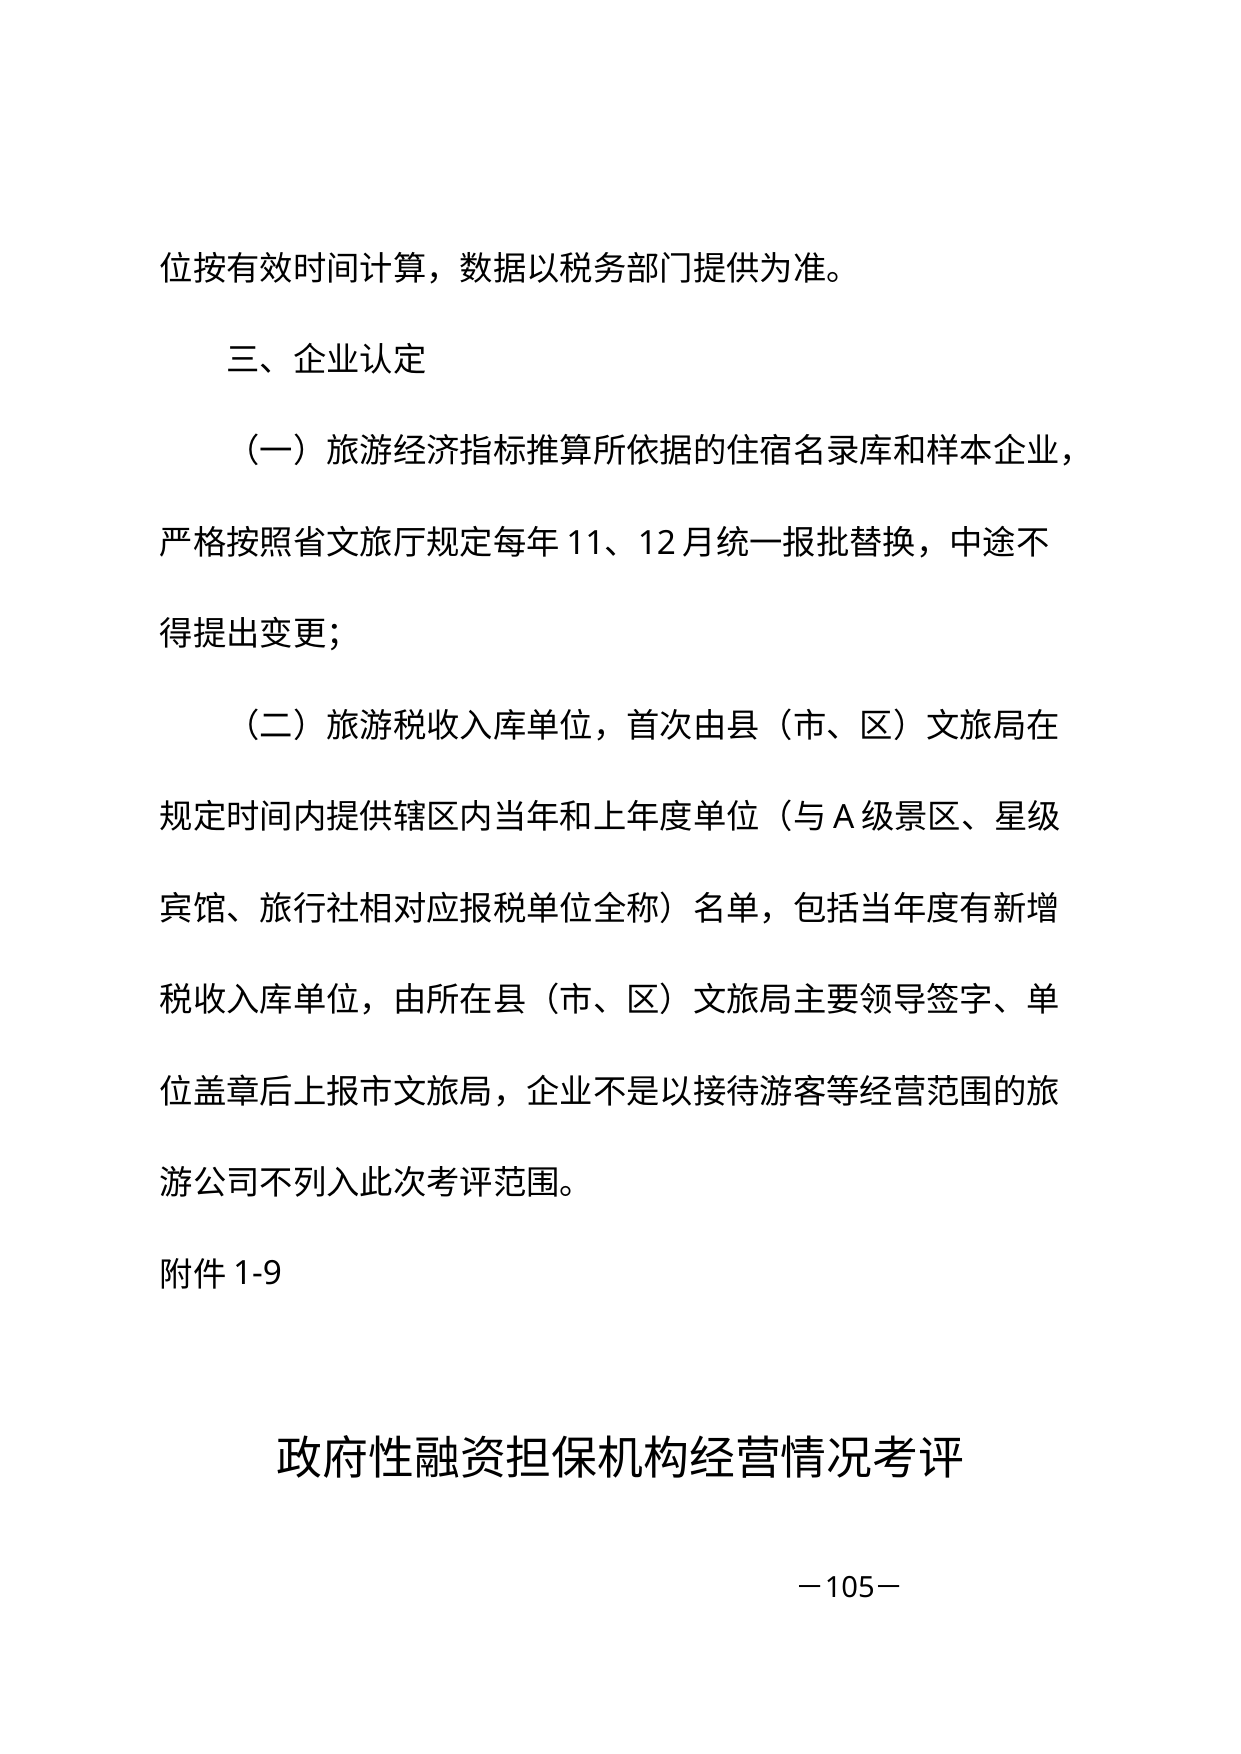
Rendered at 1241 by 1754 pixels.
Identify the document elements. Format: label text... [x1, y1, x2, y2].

text 政府性融资担保机构经营情况考评 [159, 1409, 1081, 1500]
list （二）旅游税收入库单位，首次由县（市、区）文旅局在规定时间内提供辖区内当年和上年度单位（与A级景区、星级宾馆、旅行社相对应报税单位全称）名单，包括当年度有新增税收入库单位，由所在县（市、区）文旅局主要领导签字、单位盖章后上报市文旅局，企业不是以接待游客等经营范围的旅游公司不列入此次考评范围。 [159, 677, 1081, 1226]
text 三、企业认定 [159, 311, 1081, 403]
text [159, 220, 1081, 311]
list （一）旅游经济指标推算所依据的住宿名录库和样本企业，严格按照省文旅厅规定每年11、12月统一报批替换，中途不得提出变更； [159, 403, 1081, 677]
text 附件1-9 [159, 1226, 1081, 1317]
